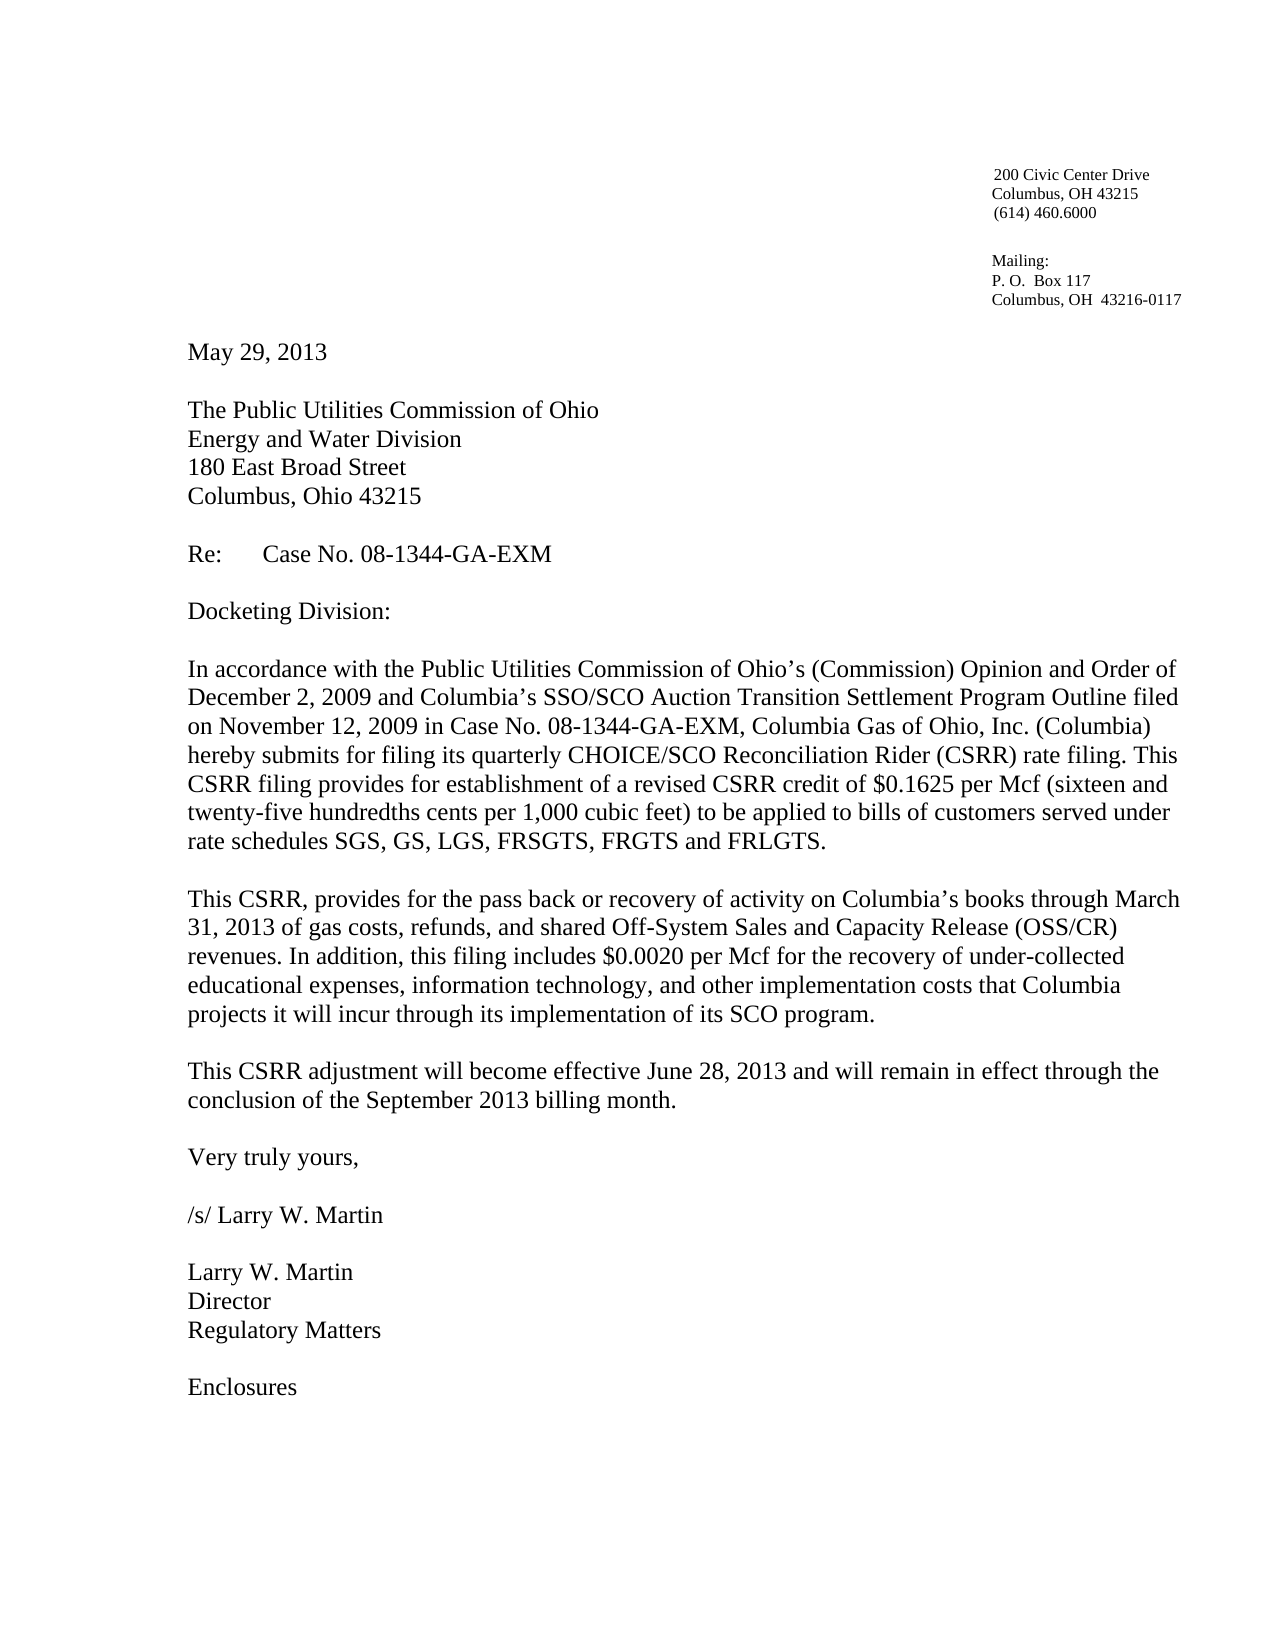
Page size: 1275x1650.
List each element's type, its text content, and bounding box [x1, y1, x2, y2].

text May 29, 2013 [187, 337, 1256, 366]
text (614) 460.6000 [187, 203, 1256, 222]
subtitle Larry W. Martin [187, 1257, 1181, 1286]
text Energy and Water Division [187, 424, 1181, 452]
text 200 Civic Center Drive Columbus, OH 43215 [187, 165, 1275, 203]
text Director [187, 1286, 1181, 1315]
text Docketing Division: [187, 596, 1181, 625]
text In accordance with the Public Utilities Commission of Ohio’s (Commission) Opinion and Order of December 2, 2009 and Columbia’s SSO/SCO Auction Transition Settlement Program Outline filed on November 12, 2009 in Case No. 08-1344-GA-EXM, Columbia Gas of Ohio, Inc. (Columbia) hereby submits for filing its quarterly CHOICE/SCO Reconciliation Rider (CSRR) rate filing. This CSRR filing provides for establishment of a revised CSRR credit of $0.1625 per Mcf (sixteen and twenty-five hundredths cents per 1,000 cubic feet) to be applied to bills of customers served under rate schedules SGS, GS, LGS, FRSGTS, FRGTS and FRLGTS. [187, 654, 1181, 855]
text P. O. Box 117 [187, 270, 1256, 289]
text /s/ Larry W. Martin [187, 1200, 1181, 1229]
text Regulatory Matters [187, 1315, 1181, 1344]
text Re: Case No. 08-1344-GA-EXM [187, 539, 1181, 567]
text This CSRR adjustment will become effective June 28, 2013 and will remain in effect through the conclusion of the September 2013 billing month. [187, 1056, 1181, 1114]
text The Public Utilities Commission of [187, 395, 1181, 424]
text Very truly yours, [187, 1142, 1181, 1171]
text Enclosures [187, 1372, 1181, 1401]
text This CSRR, provides for the pass back or recovery of activity on Columbia’s books through March 31, 2013 of gas costs, refunds, and shared Off-System Sales and Capacity Release (OSS/CR) revenues. In addition, this filing includes $0.0020 per Mcf for the recovery of under-collected educational expenses, information technology, and other implementation costs that Columbia projects it will incur through its implementation of its SCO program. [187, 884, 1181, 1027]
text Mailing: [187, 251, 1256, 270]
